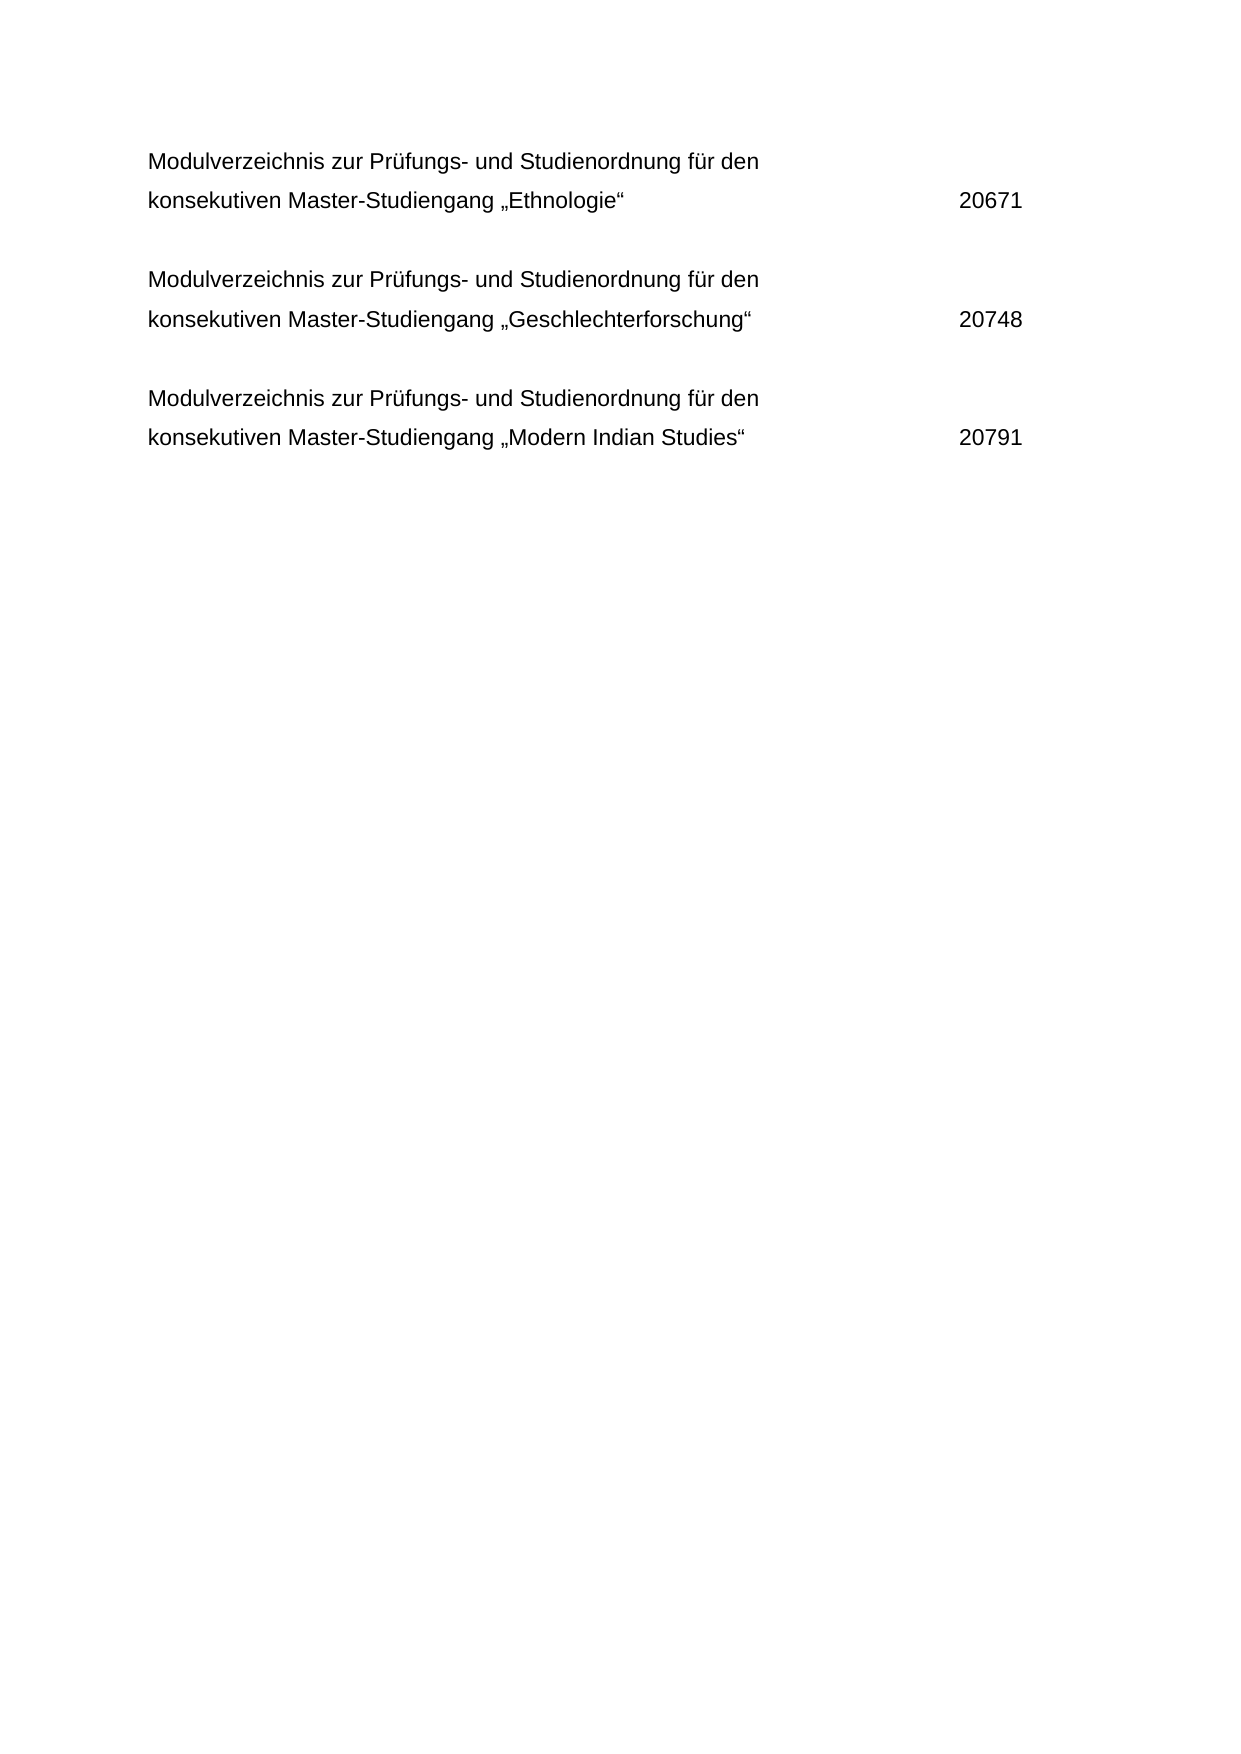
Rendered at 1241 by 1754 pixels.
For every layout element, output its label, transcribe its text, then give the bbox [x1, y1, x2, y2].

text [148, 266, 1093, 292]
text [148, 148, 1093, 174]
text Modulverzeichnis zur Prüfungs- und Studienordnung für den [148, 384, 1093, 411]
text konsekutiven Master-Studiengang „Modern Indian Studies“ 20791 [148, 424, 1093, 450]
text konsekutiven Master-Studiengang „Geschlechterforschung“ 20748 [148, 306, 1093, 332]
text konsekutiven Master-Studiengang „Ethnologie“ 20671 [148, 187, 1093, 213]
